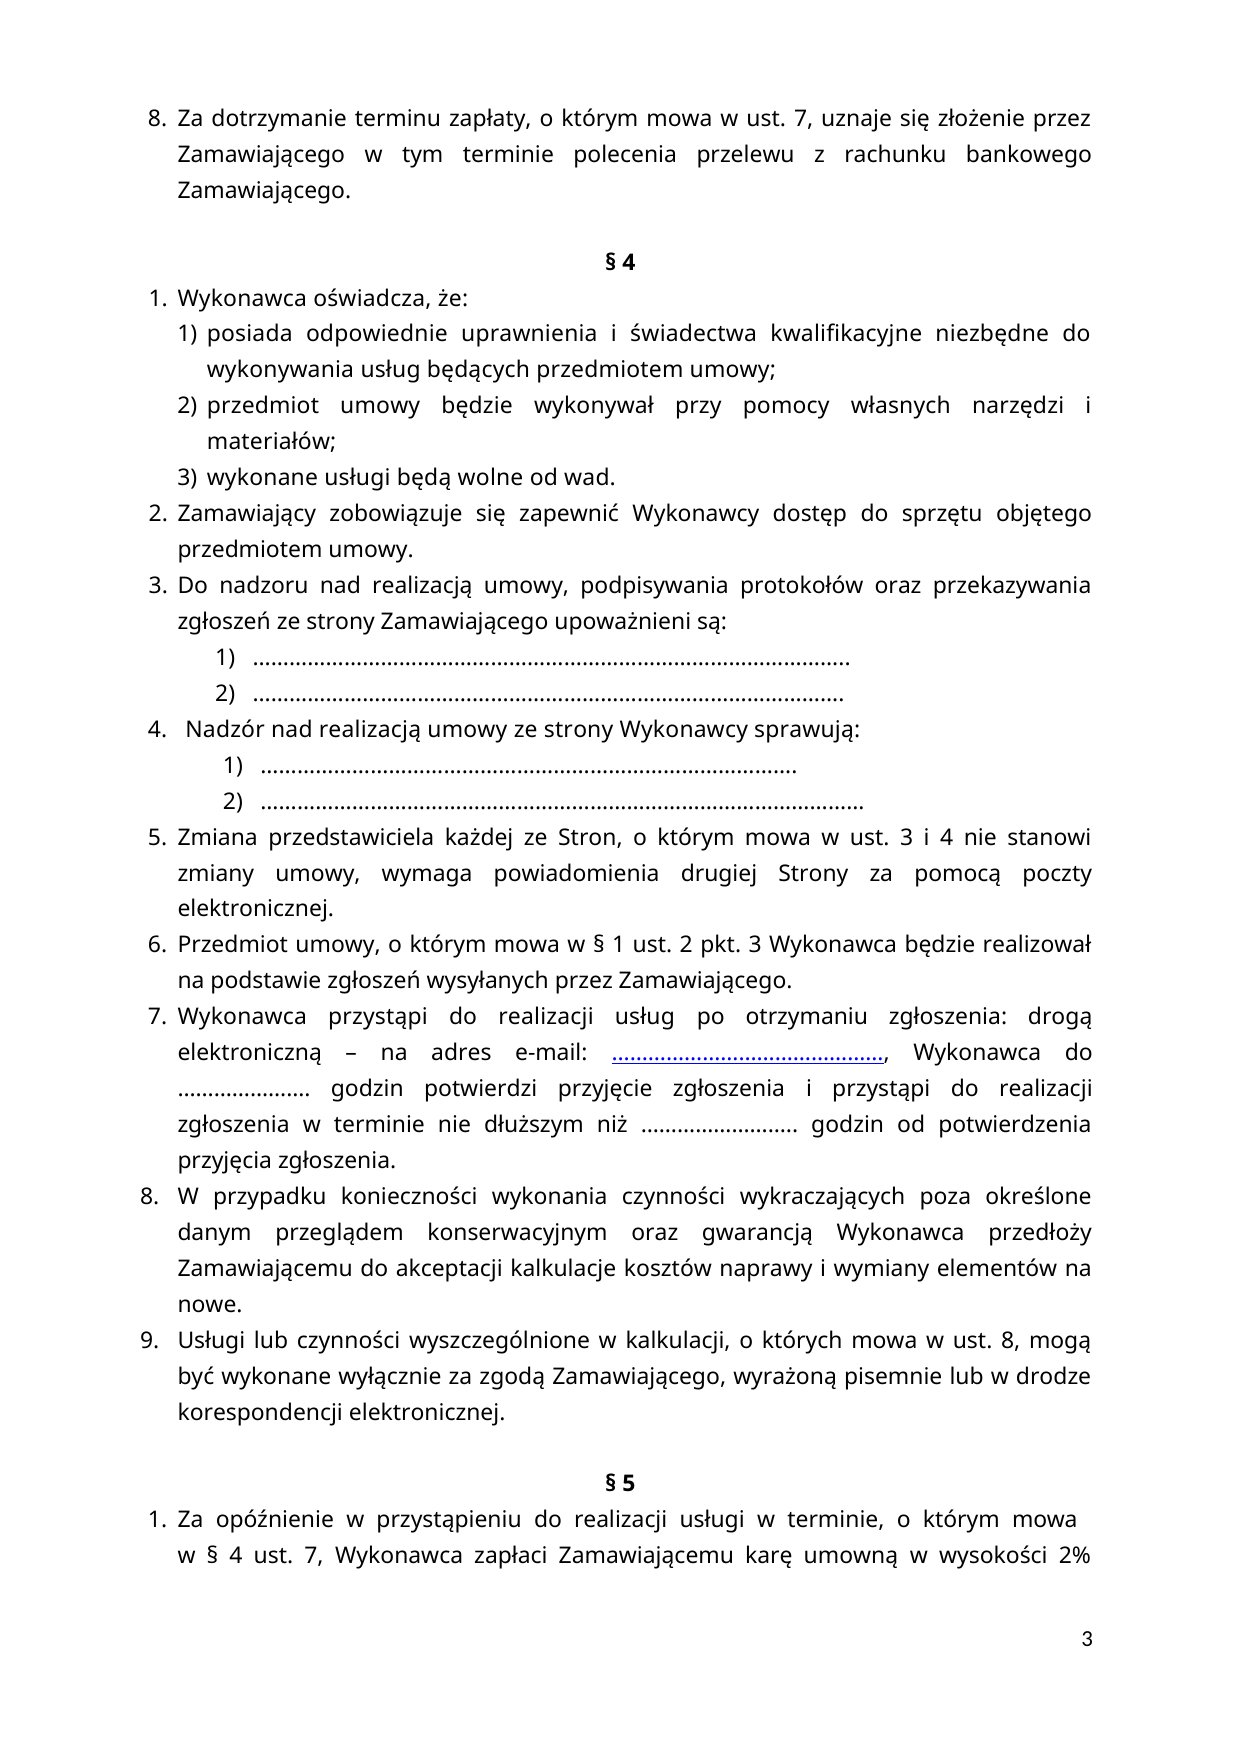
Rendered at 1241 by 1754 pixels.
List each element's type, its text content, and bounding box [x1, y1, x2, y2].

list przedmiot umowy będzie wykonywał przy pomocy własnych narzędzi i materiałów; [177, 389, 1093, 456]
list wykonane usługi będą wolne od wad. [177, 461, 1093, 492]
text § 5 [148, 1467, 1093, 1499]
list ……………………………………………………………………………. [223, 749, 1093, 780]
list Zmiana przedstawiciela każdej ze Stron, o którym mowa w ust. 3 i 4 nie stanowi zmiany umowy, wymaga powiadomienia drugiej Strony za pomocą poczty elektronicznej. [148, 821, 1093, 924]
list Do nadzoru nad realizacją umowy, podpisywania protokołów oraz przekazywania zgłoszeń ze strony Zamawiającego upoważnieni są: [148, 569, 1093, 636]
text § 4 [148, 246, 1093, 277]
list posiada odpowiednie uprawnienia i świadectwa kwalifikacyjne niezbędne do wykonywania usług będących przedmiotem umowy; [177, 317, 1093, 384]
list Zamawiający zobowiązuje się zapewnić Wykonawcy dostęp do sprzętu objętego przedmiotem umowy. [148, 497, 1093, 564]
list Przedmiot umowy, o którym mowa w § 1 ust. 2 pkt. 3 Wykonawca będzie realizował na podstawie zgłoszeń wysyłanych przez Zamawiającego. [148, 928, 1093, 996]
list ……………………………………………………………………………………… [223, 784, 1093, 816]
list ……………………………………………………………………………………. [215, 677, 1093, 708]
list …………………………………………………………………………………….. [215, 641, 1093, 672]
list Usługi lub czynności wyszczególnione w kalkulacji, o których mowa w ust. 8, mogą być wykonane wyłącznie za zgodą Zamawiającego, wyrażoną pisemnie lub w drodze korespondencji elektronicznej. [140, 1324, 1093, 1427]
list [148, 1503, 1091, 1571]
list W przypadku konieczności wykonania czynności wykraczających poza określone danym przeglądem konserwacyjnym oraz gwarancją Wykonawca przedłoży Zamawiającemu do akceptacji kalkulacje kosztów naprawy i wymiany elementów na nowe. [140, 1180, 1093, 1319]
list Nadzór nad realizacją umowy ze strony Wykonawcy sprawują: [148, 713, 1093, 744]
list Za dotrzymanie terminu zapłaty, o którym mowa w ust. 7, uznaje się złożenie przez Zamawiającego w tym terminie polecenia przelewu z rachunku bankowego Zamawiającego. [148, 102, 1093, 205]
list Wykonawca przystąpi do realizacji usług po otrzymaniu zgłoszenia: drogą elektroniczną – na adres e-mail: ………………………………………, Wykonawca do …………………. godzin potwierdzi przyjęcie zgłoszenia i przystąpi do realizacji zgłoszenia w terminie nie dłuższym niż …………………….. godzin od potwierdzenia przyjęcia zgłoszenia. [148, 1000, 1093, 1175]
list Wykonawca oświadcza, że: [148, 281, 1093, 313]
